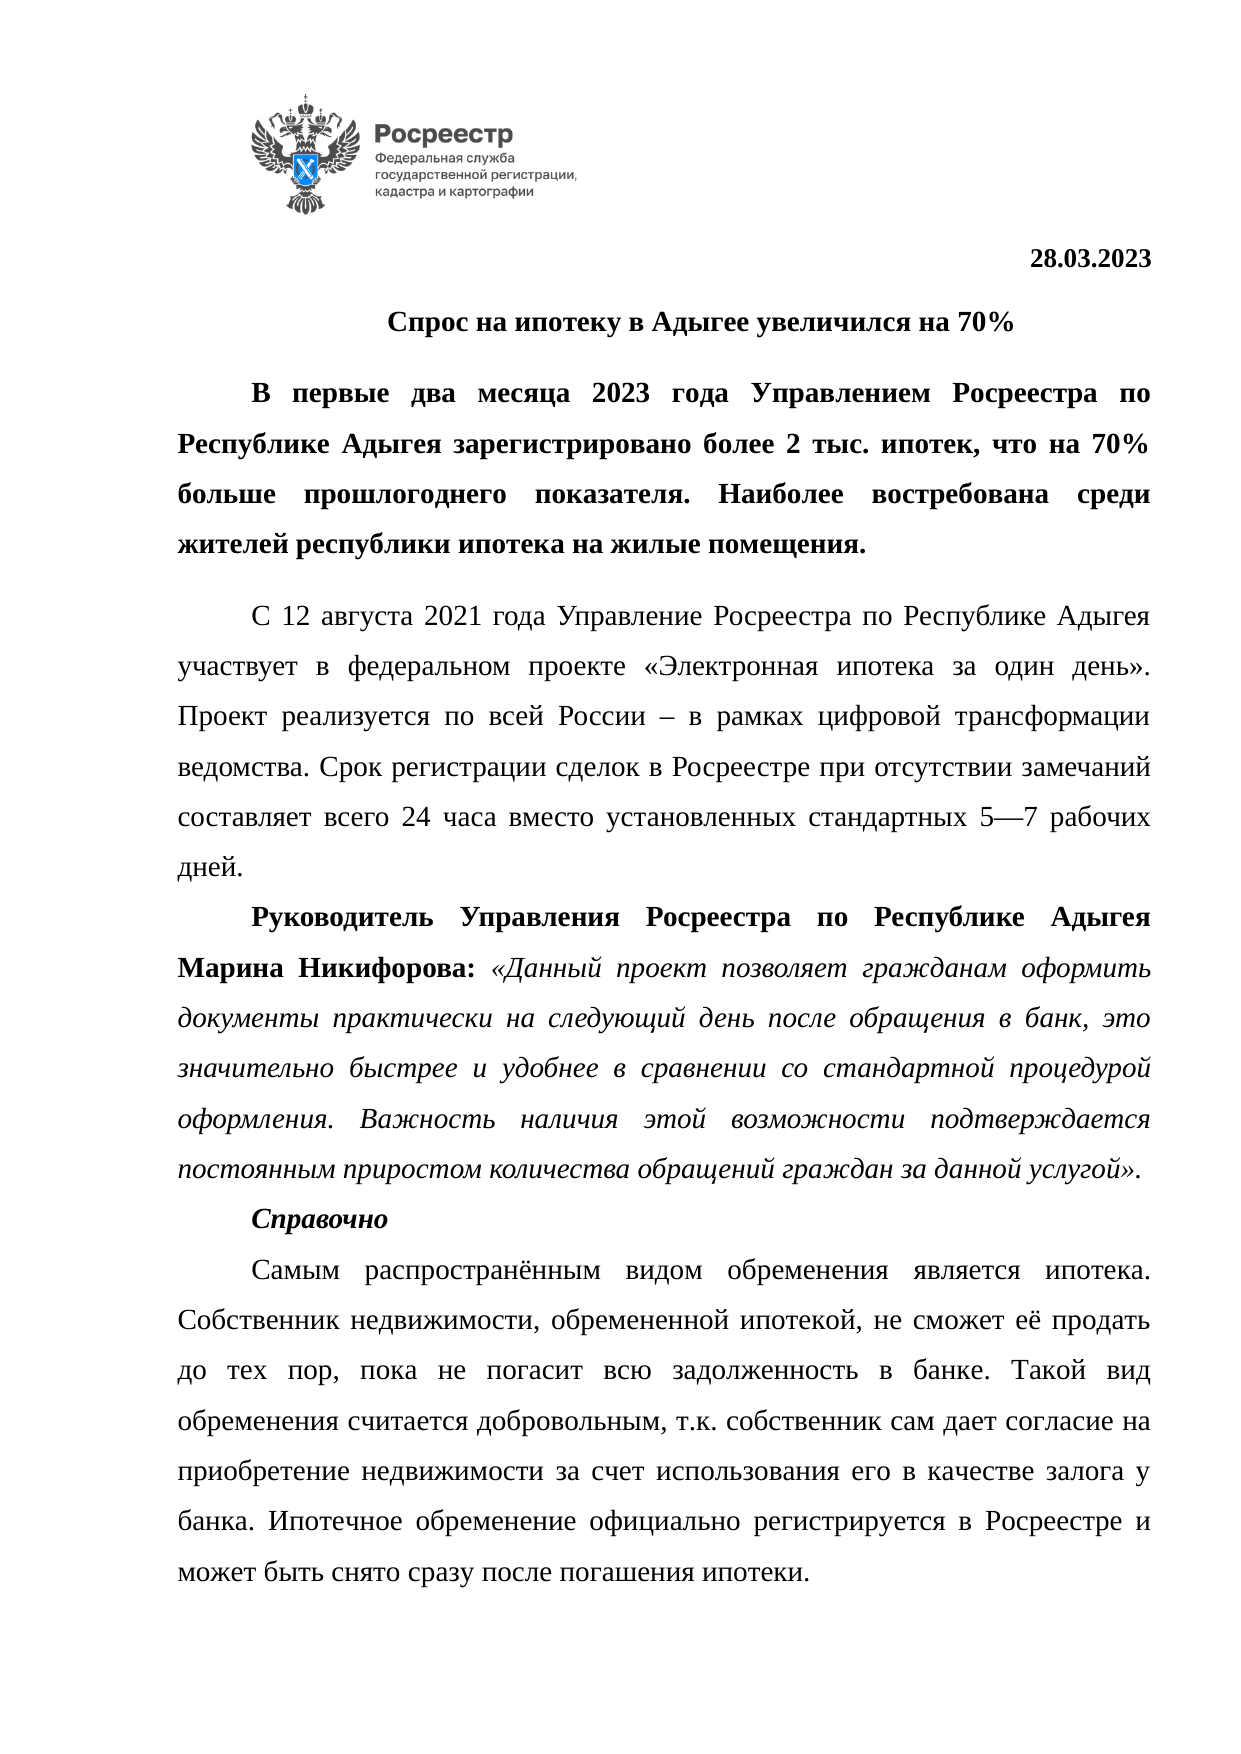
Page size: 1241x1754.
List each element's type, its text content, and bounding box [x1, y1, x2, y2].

text Самым распространённым видом обременения является ипотека. Собственник недвижимости, обремененной ипотекой, не сможет её продать до тех пор, пока не погасит всю задолженность в банке. Такой вид обременения считается добровольным, т.к. собственник сам дает согласие на приобретение недвижимости за счет использования его в качестве залога у банка. Ипотечное обременение официально регистрируется в Росреестре и может быть снято сразу после погашения ипотеки. [177, 1252, 1152, 1587]
text Спрос на ипотеку в Адыгее увеличился на 70% [177, 304, 1152, 338]
picture [251, 94, 577, 215]
text 28.03.2023 [177, 242, 1152, 273]
text Руководитель Управления Росреестра по Республике Адыгея Марина Никифорова: «Данный проект позволяет гражданам оформить документы практически на следующий день после обращения в банк, это значительно быстрее и удобнее в сравнении со стандартной процедурой оформления. Важность наличия этой возможности подтверждается постоянным приростом количества обращений граждан за данной услугой». [177, 899, 1152, 1185]
text В первые два месяца 2023 года Управлением Росреестра по Республике Адыгея зарегистрировано более 2 тыс. ипотек, что на 70% больше прошлогоднего показателя. Наиболее востребована среди жителей республики ипотека на жилые помещения. [177, 376, 1152, 560]
text Справочно [177, 1201, 1152, 1235]
text С 12 августа 2021 года Управление Росреестра по Республике Адыгея участвует в федеральном проекте «Электронная ипотека за один день». Проект реализуется по всей России – в рамках цифровой трансформации ведомства. Срок регистрации сделок в Росреестре при отсутствии замечаний составляет всего 24 часа вместо установленных стандартных 5—7 рабочих дней. [177, 598, 1152, 883]
